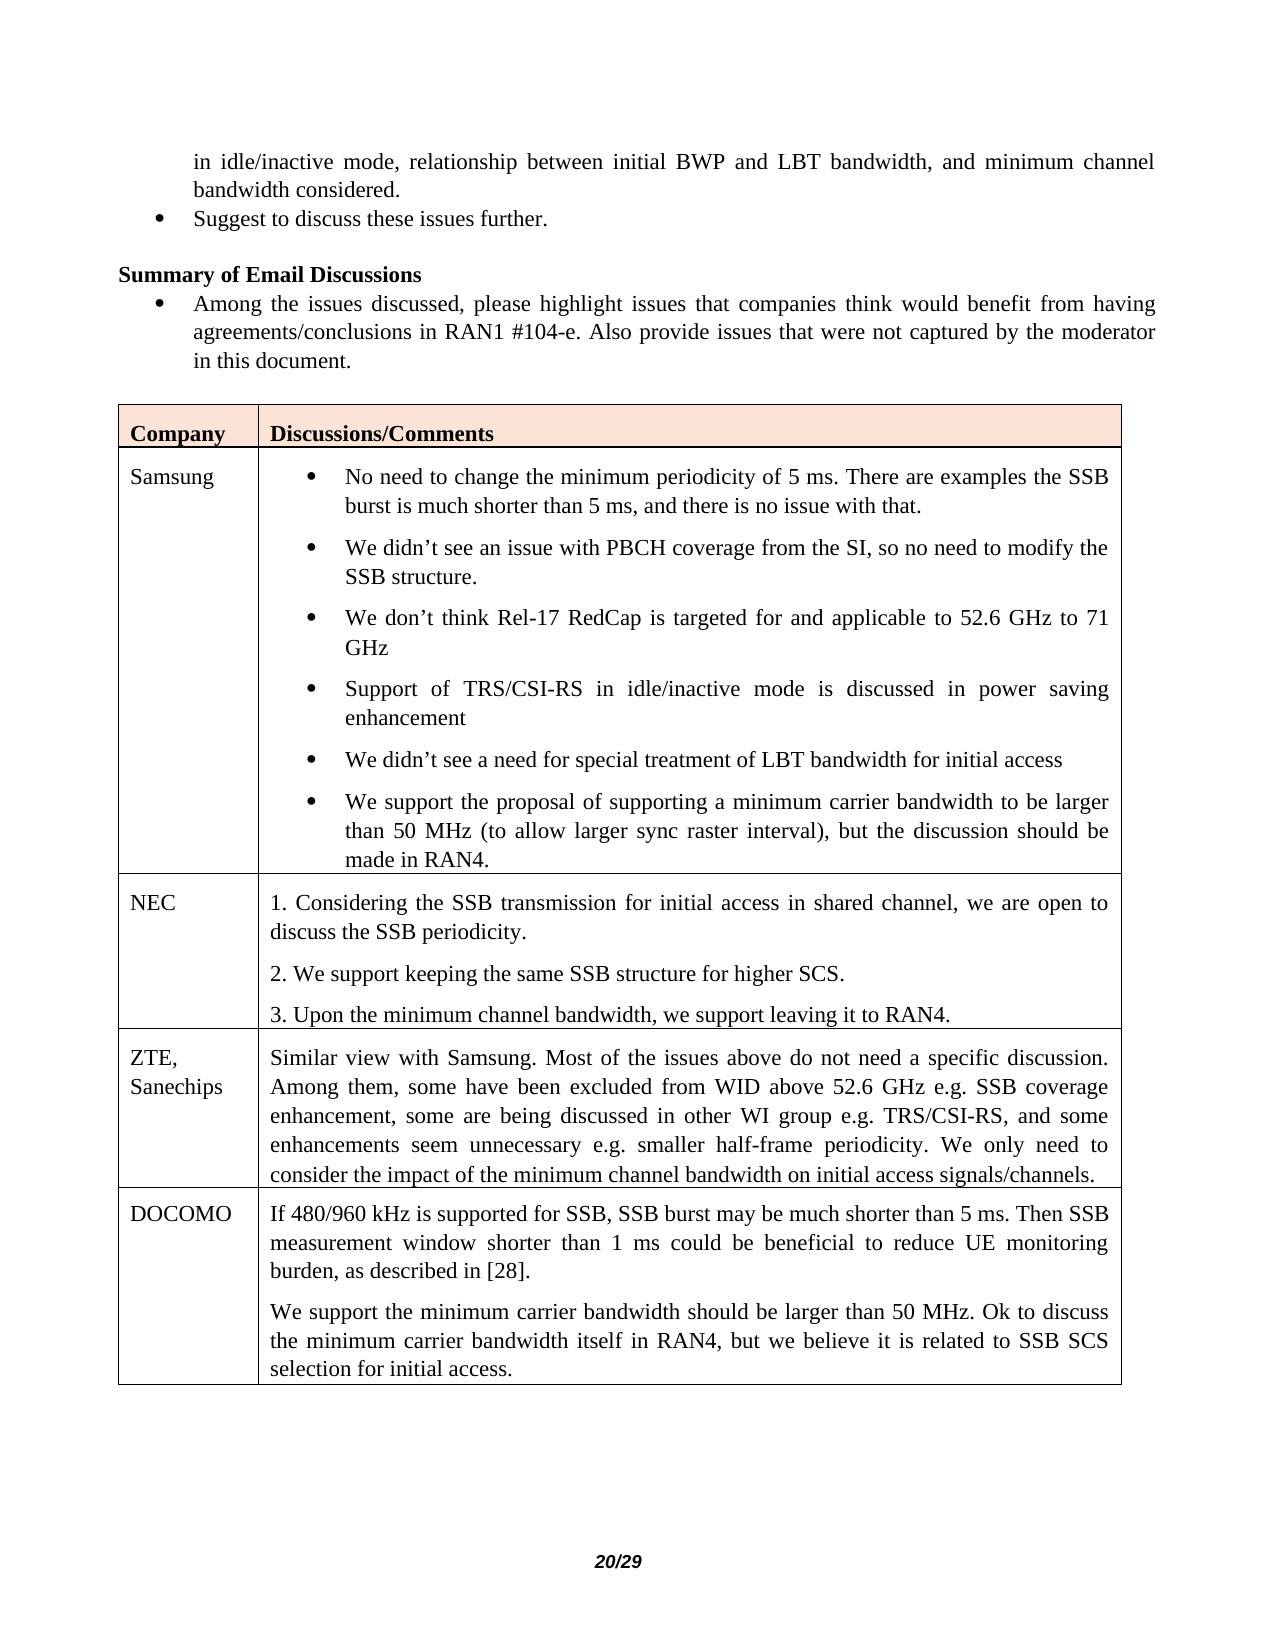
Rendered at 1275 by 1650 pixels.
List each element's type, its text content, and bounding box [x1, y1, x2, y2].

table_header Company [119, 405, 258, 446]
table_cell Samsung [119, 448, 258, 872]
table_cell DOCOMO [119, 1188, 258, 1383]
text Summary of Email Discussions [118, 261, 1157, 288]
table_cell ZTE, Sanechips [119, 1029, 258, 1187]
table_cell If 480/960 kHz is supported for SSB, SSB burst may be much shorter than 5 ms. Then SSB measurement window shorter than 1 ms could be beneficial to reduce UE monitoring burden, as described in [28]. We support the minimum carrier bandwidth should be larger than 50 MHz. Ok to discuss the minimum carrier bandwidth itself in RAN4, but we believe it is related to SSB SCS selection for initial access. [259, 1188, 1121, 1383]
table_cell Similar view with Samsung. Most of the issues above do not need a specific discussion. Among them, some have been excluded from WID above 52.6 GHz e.g. SSB coverage enhancement, some are being discussed in other WI group e.g. TRS/CSI-RS, and some enhancements seem unnecessary e.g. smaller half-frame periodicity. We only need to consider the impact of the minimum channel bandwidth on initial access signals/channels. [259, 1029, 1121, 1187]
table_cell No need to change the minimum periodicity of 5 ms. There are examples the SSB burst is much shorter than 5 ms, and there is no issue with that. We didn’t see an issue with PBCH coverage from the SI, so no need to modify the SSB structure. We don’t think Rel-17 RedCap is targeted for and applicable to 52.6 GHz to 71 GHz Support of TRS/CSI-RS in idle/inactive mode is discussed in power saving enhancement We didn’t see a need for special treatment of LBT bandwidth for initial access We support the proposal of supporting a minimum carrier bandwidth to be larger than 50 MHz (to allow larger sync raster interval), but the discussion should be made in RAN4. [259, 448, 1121, 872]
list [156, 148, 1157, 202]
list Suggest to discuss these issues further. [156, 204, 1157, 231]
table_cell 1. Considering the SSB transmission for initial access in shared channel, we are open to discuss the SSB periodicity. 2. We support keeping the same SSB structure for higher SCS. 3. Upon the minimum channel bandwidth, we support leaving it to RAN4. [259, 874, 1121, 1028]
table_header Discussions/Comments [259, 405, 1121, 446]
table_cell NEC [119, 874, 258, 1028]
list Among the issues discussed, please highlight issues that companies think would benefit from having agreements/conclusions in RAN1 #104-e. Also provide issues that were not captured by the moderator in this document. [156, 290, 1157, 373]
